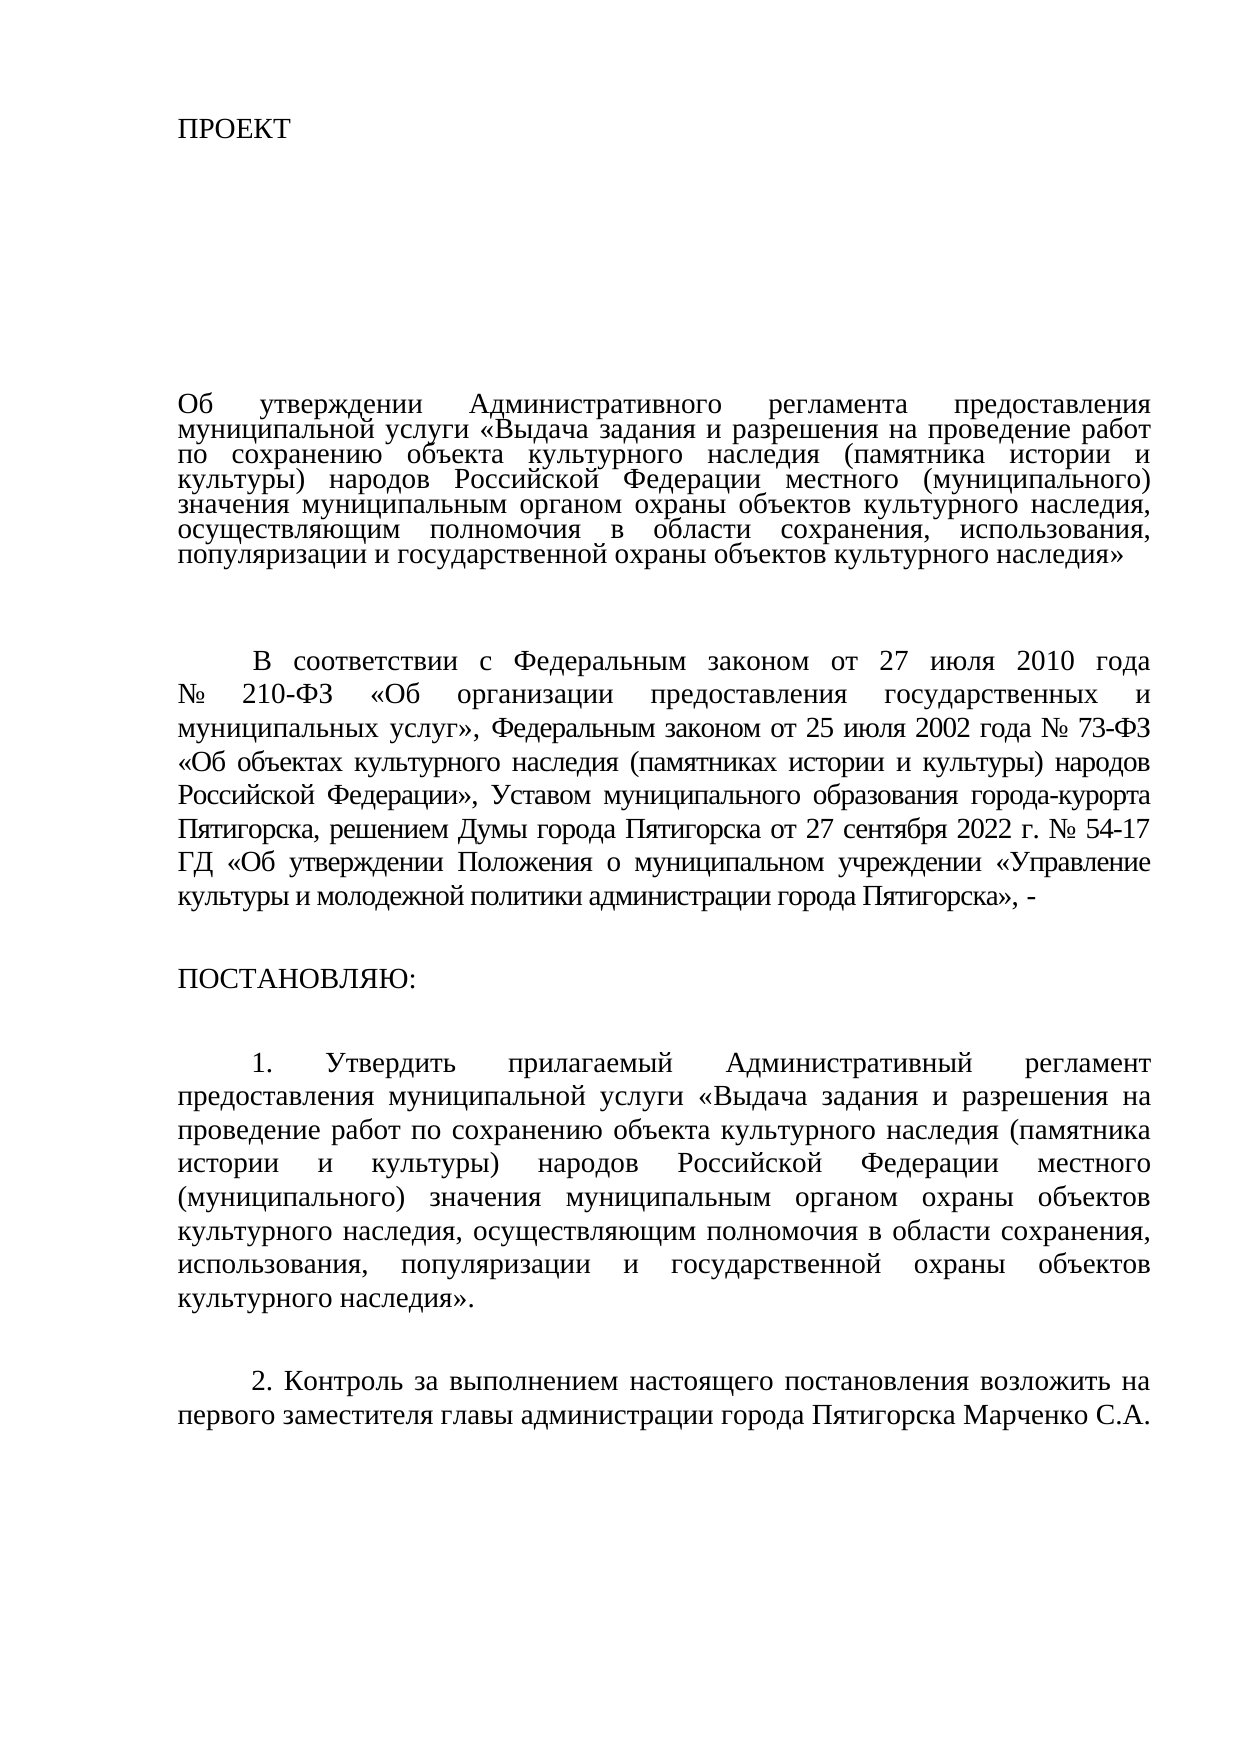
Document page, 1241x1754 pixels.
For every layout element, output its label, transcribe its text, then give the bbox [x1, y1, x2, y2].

text 2. Контроль за выполнением настоящего постановления возложить на первого заместителя главы администрации города Пятигорска Марченко С.А. [177, 1363, 1152, 1430]
text Об утверждении Административного регламента предоставления муниципальной услуги «Выдача задания и разрешения на проведение работ по сохранению объекта культурного наследия (памятника истории и культуры) народов Российской Федерации местного (муниципального) значения муниципальным органом охраны объектов культурного наследия, осуществляющим полномочия в области сохранения, использования, популяризации и государственной охраны объектов культурного наследия» [177, 393, 1152, 568]
text В соответствии с Федеральным законом от 27 июля 2010 года № 210-ФЗ «Об организации предоставления государственных и муниципальных услуг», Федеральным законом от 25 июля 2002 года № 73-ФЗ «Об объектах культурного наследия (памятниках истории и культуры) народов Российской Федерации», Уставом муниципального образования города-курорта Пятигорска, решением Думы города Пятигорска от 27 сентября 2022 г. № 54-17 ГД «Об утверждении Положения о муниципальном учреждении «Управление культуры и молодежной политики администрации города Пятигорска», - [177, 643, 1152, 911]
text ПОСТАНОВЛЯЮ: [177, 961, 1152, 995]
text ПРОЕКТ [177, 118, 1152, 143]
text 1. Утвердить прилагаемый Административный регламент предоставления муниципальной услуги «Выдача задания и разрешения на проведение работ по сохранению объекта культурного наследия (памятника истории и культуры) народов Российской Федерации местного (муниципального) значения муниципальным органом охраны объектов культурного наследия, осуществляющим полномочия в области сохранения, использования, популяризации и государственной охраны объектов культурного наследия». [177, 1045, 1152, 1313]
